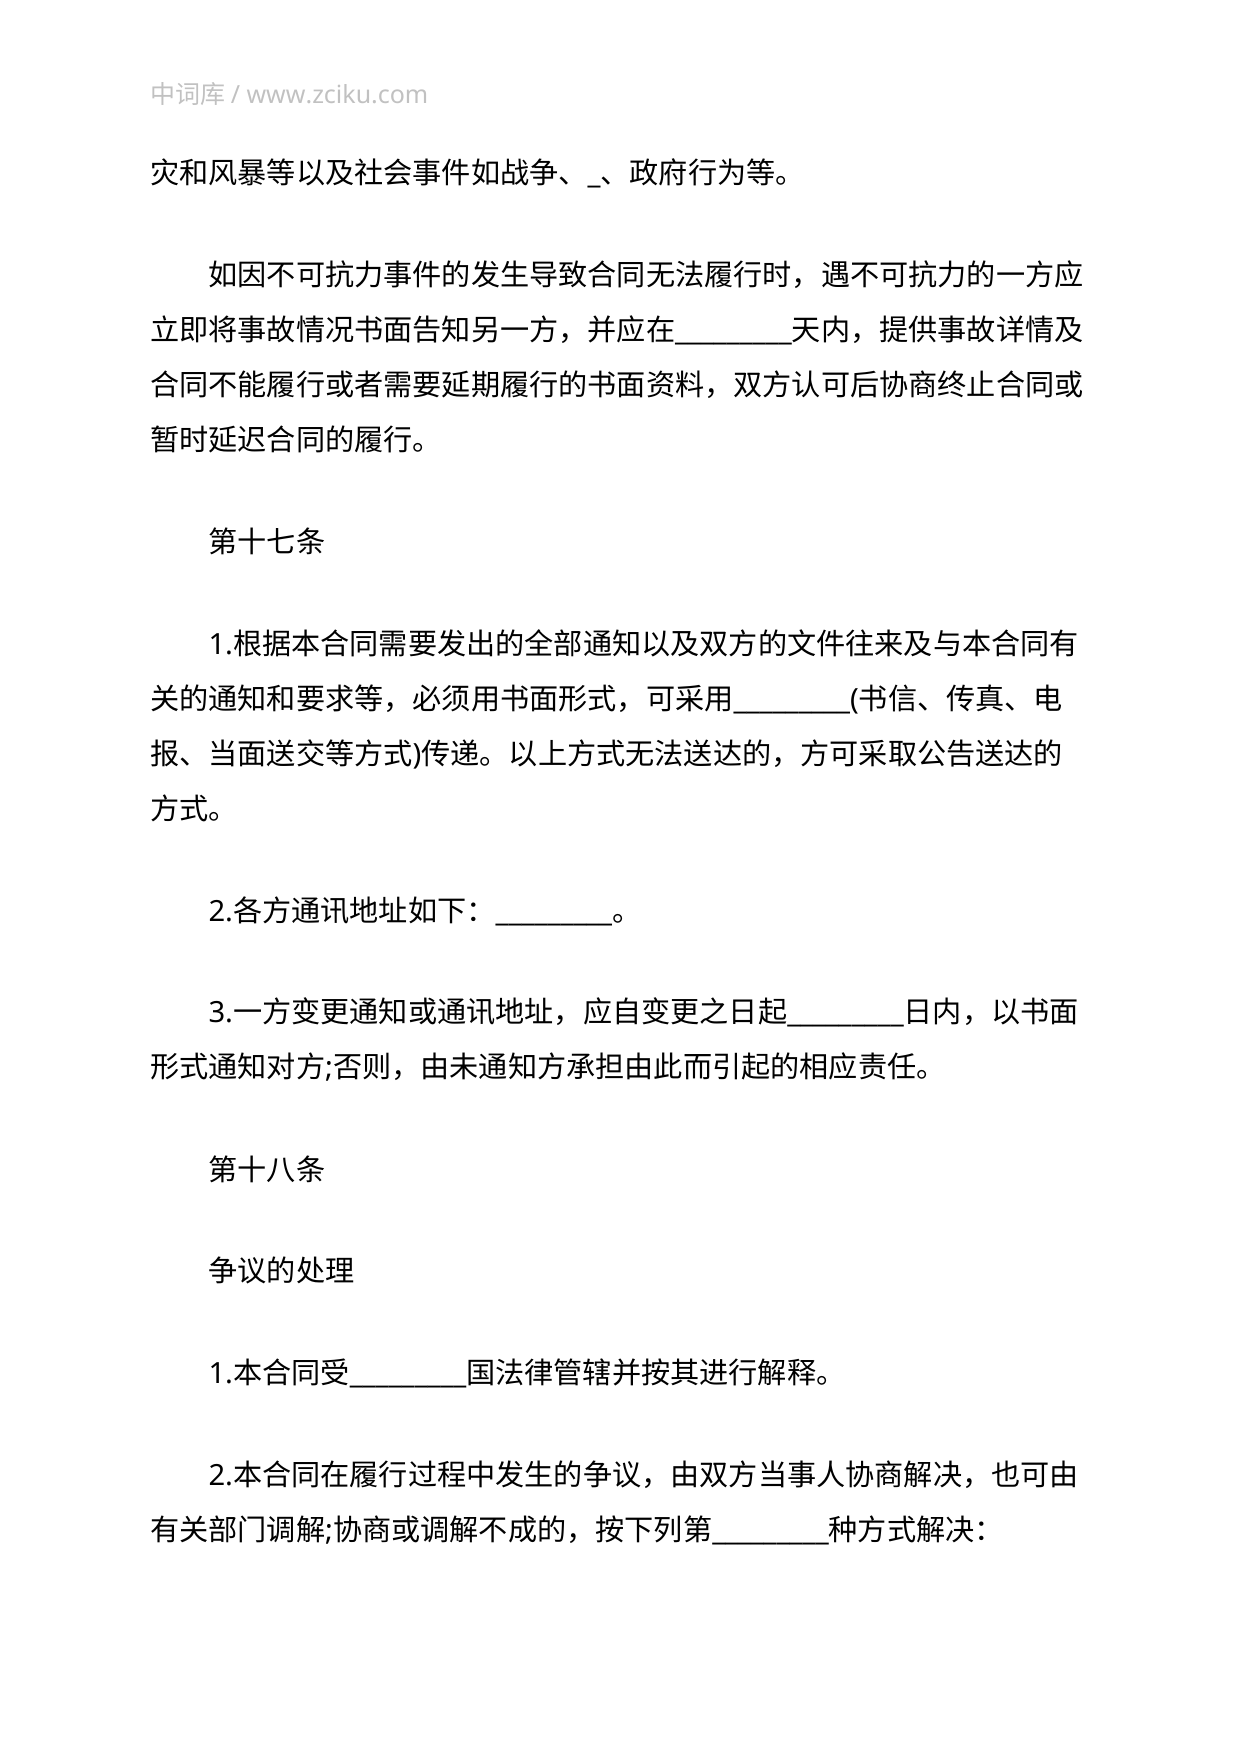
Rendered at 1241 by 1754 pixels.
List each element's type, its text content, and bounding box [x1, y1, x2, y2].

text 1.根据本合同需要发出的全部通知以及双方的文件往来及与本合同有关的通知和要求等，必须用书面形式，可采用_________(书信、传真、电报、当面送交等方式)传递。以上方式无法送达的，方可采取公告送达的方式。 [150, 620, 1090, 828]
text 3.一方变更通知或通讯地址，应自变更之日起_________日内，以书面形式通知对方;否则，由未通知方承担由此而引起的相应责任。 [150, 989, 1090, 1086]
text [150, 150, 1090, 192]
text 第十七条 [150, 518, 1090, 561]
text 1.本合同受_________国法律管辖并按其进行解释。 [150, 1349, 1090, 1392]
text 如因不可抗力事件的发生导致合同无法履行时，遇不可抗力的一方应立即将事故情况书面告知另一方，并应在_________天内，提供事故详情及合同不能履行或者需要延期履行的书面资料，双方认可后协商终止合同或暂时延迟合同的履行。 [150, 252, 1090, 459]
text 争议的处理 [150, 1248, 1090, 1290]
text 第十八条 [150, 1146, 1090, 1188]
text 2.本合同在履行过程中发生的争议，由双方当事人协商解决，也可由有关部门调解;协商或调解不成的，按下列第_________种方式解决： [150, 1452, 1090, 1549]
text 2.各方通讯地址如下：_________。 [150, 887, 1090, 929]
